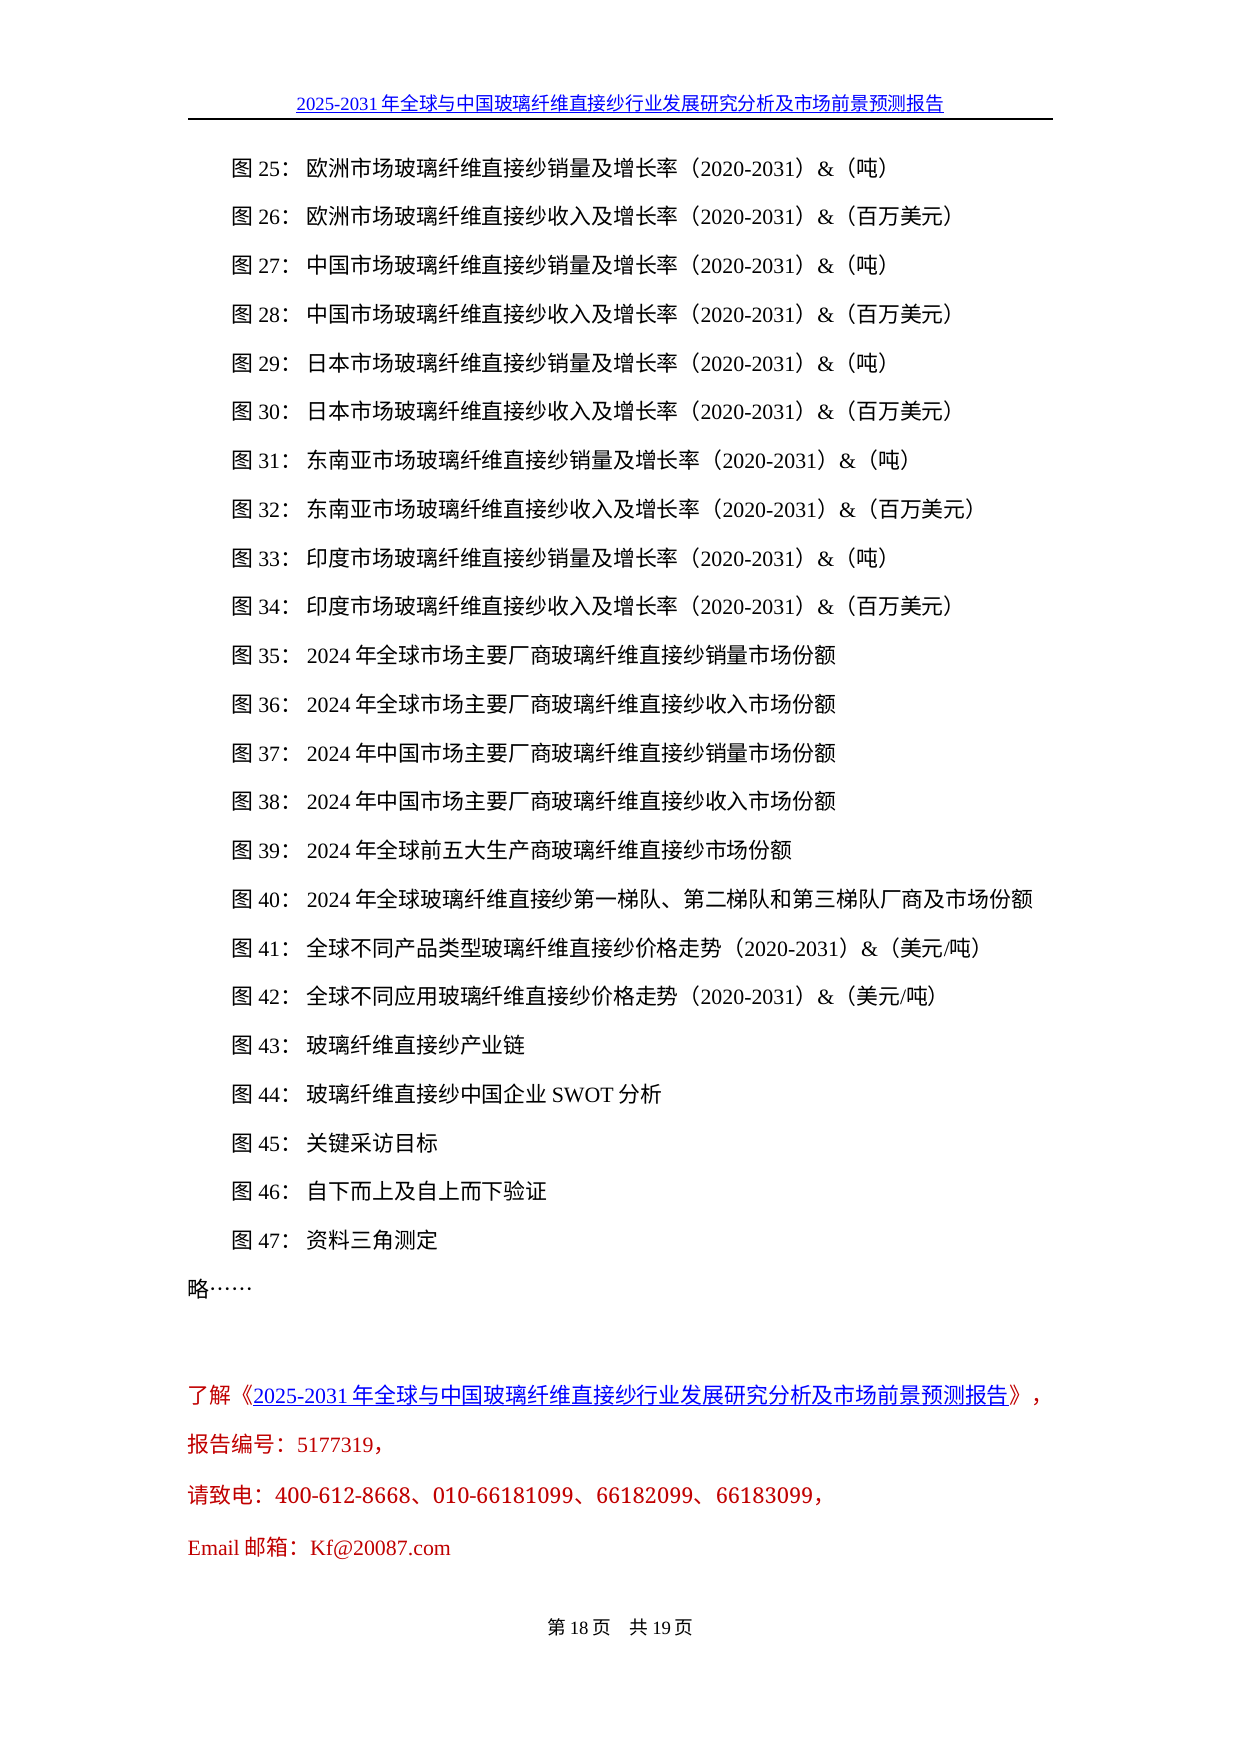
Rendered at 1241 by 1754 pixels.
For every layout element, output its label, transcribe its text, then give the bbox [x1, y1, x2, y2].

text 请致电：400-612-8668、010-66181099、66182099、66183099， [187, 1478, 1053, 1511]
text Email邮箱：Kf@20087.com [187, 1530, 1053, 1562]
text 了解《2025-2031年全球与中国玻璃纤维直接纱行业发展研究分析及市场前景预测报告》，报告编号：5177319， [187, 1378, 1053, 1459]
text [187, 150, 1053, 1304]
